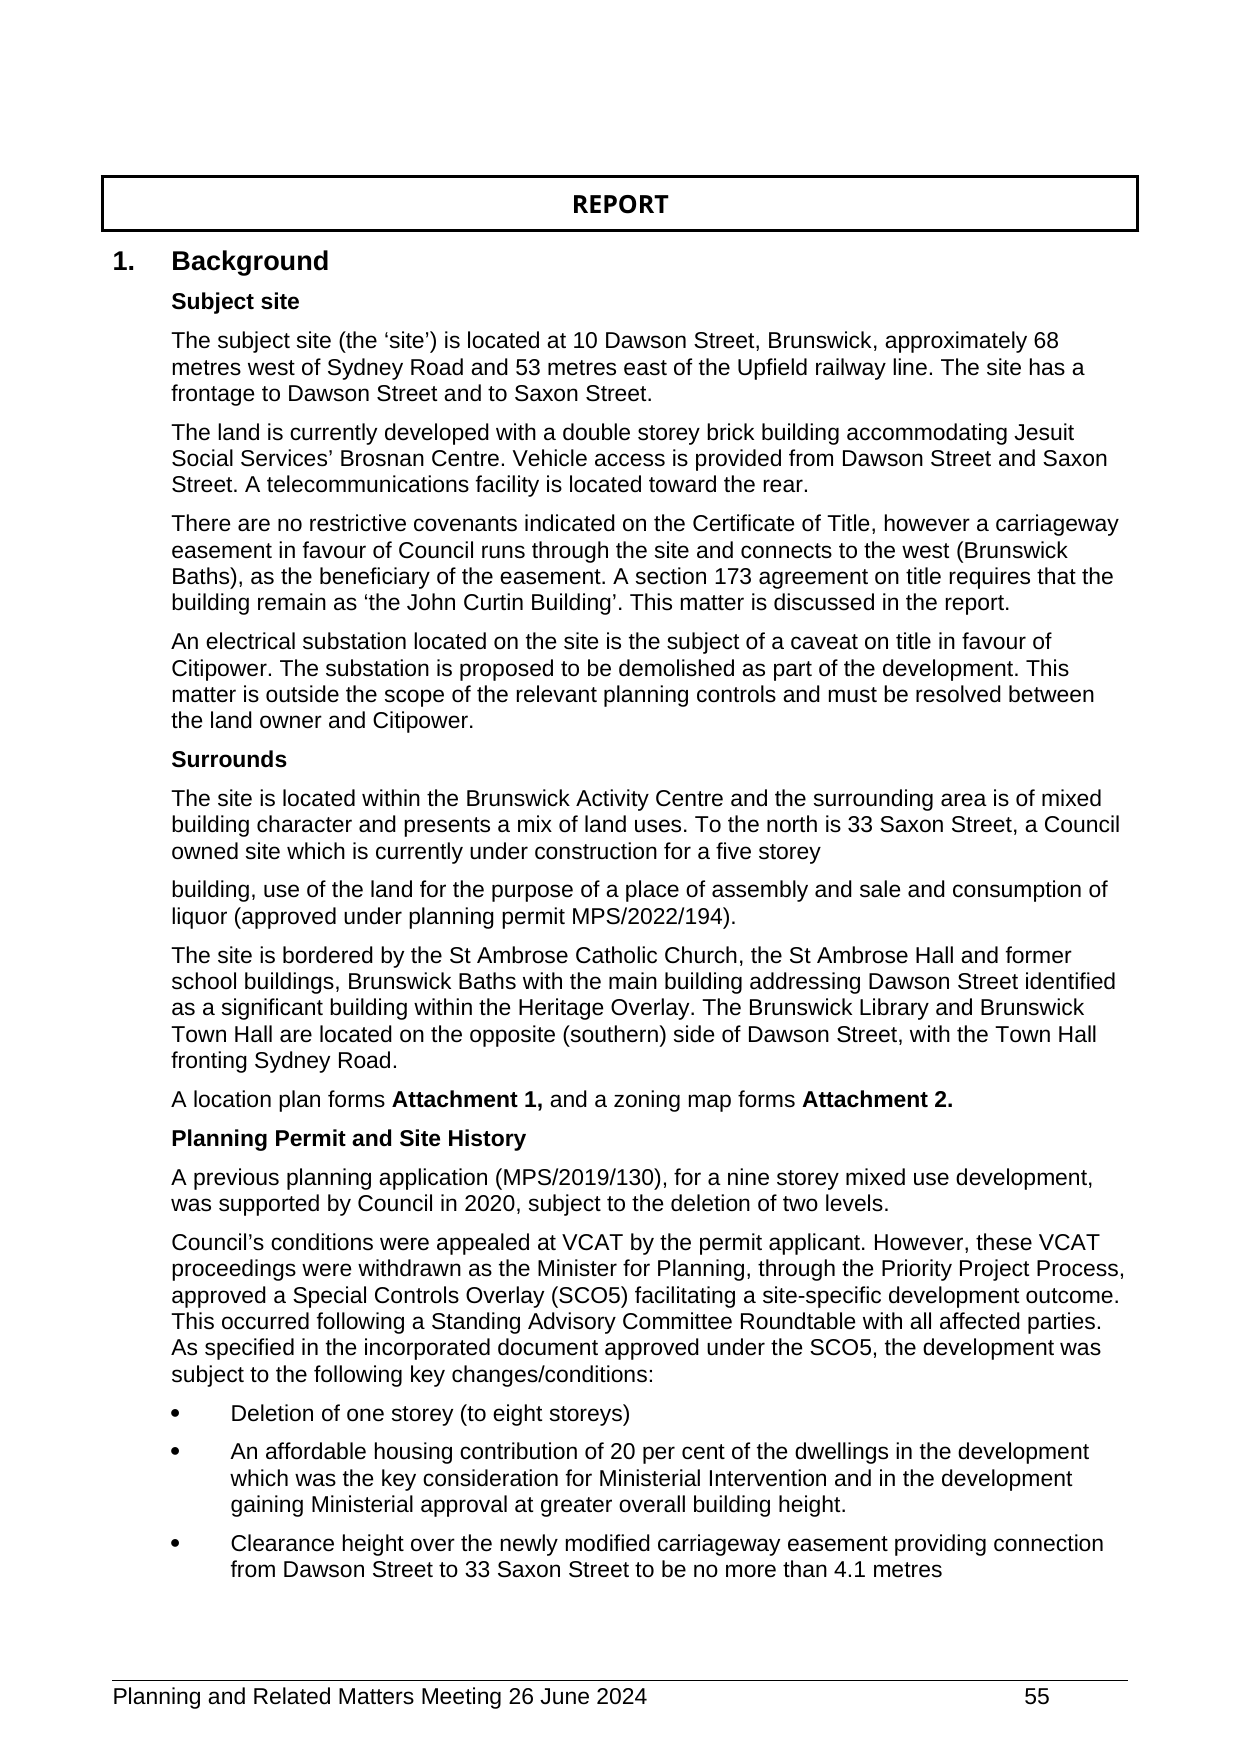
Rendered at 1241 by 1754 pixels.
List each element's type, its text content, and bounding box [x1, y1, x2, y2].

text The site is located within the Brunswick Activity Centre and the surrounding area is of mixed building character and presents a mix of land uses. To the north is 33 Saxon Street, a Council owned site which is currently under construction for a five storey [171, 785, 1128, 864]
text Surrounds [171, 746, 1128, 772]
text  Clearance height over the newly modified carriageway easement providing connection from Dawson Street to 33 Saxon Street to be no more than 4.1 metres [171, 1530, 1128, 1583]
text Planning Permit and Site History [171, 1125, 1128, 1151]
text Subject site [171, 288, 1128, 314]
text building, use of the land for the purpose of a place of assembly and sale and consumption of liquor (approved under planning permit MPS/2022/194). [171, 876, 1128, 929]
text There are no restrictive covenants indicated on the Certificate of Title, however a carriageway easement in favour of Council runs through the site and connects to the west (Brunswick Baths), as the beneficiary of the easement. A section 173 agreement on title requires that the building remain as ‘the John Curtin Building’. This matter is discussed in the report. [171, 510, 1128, 616]
text Council’s conditions were appealed at VCAT by the permit applicant. However, these VCAT proceedings were withdrawn as the Minister for Planning, through the Priority Project Process, approved a Special Controls Overlay (SCO5) facilitating a site-specific development outcome. This occurred following a Standing Advisory Committee Roundtable with all affected parties. As specified in the incorporated document approved under the SCO5, the development was subject to the following key changes/conditions: [171, 1229, 1128, 1387]
text 1. Background [112, 244, 1128, 276]
text A location plan forms Attachment 1, and a zoning map forms Attachment 2. [171, 1086, 1128, 1112]
text The site is bordered by the St Ambrose Catholic Church, the St Ambrose Hall and former school buildings, Brunswick Baths with the main building addressing Dawson Street identified as a significant building within the Heritage Overlay. The Brunswick Library and Brunswick Town Hall are located on the opposite (southern) side of Dawson Street, with the Town Hall fronting Sydney Road. [171, 942, 1128, 1073]
text An electrical substation located on the site is the subject of a caveat on title in favour of Citipower. The substation is proposed to be demolished as part of the development. This matter is outside the scope of the relevant planning controls and must be resolved between the land owner and Citipower. [171, 628, 1128, 733]
text  An affordable housing contribution of 20 per cent of the dwellings in the development which was the key consideration for Ministerial Intervention and in the development gaining Ministerial approval at greater overall building height. [171, 1438, 1128, 1517]
text  Deletion of one storey (to eight storeys) [171, 1399, 1128, 1426]
text The land is currently developed with a double storey brick building accommodating Jesuit Social Services’ Brosnan Centre. Vehicle access is provided from Dawson Street and Saxon Street. A telecommunications facility is located toward the rear. [171, 419, 1128, 498]
list A previous planning application (MPS/2019/130), for a nine storey mixed use development, was supported by Council in 2020, subject to the deletion of two levels. [171, 1164, 1128, 1216]
text The subject site (the ‘site’) is located at 10 Dawson Street, Brunswick, approximately 68 metres west of Sydney Road and 53 metres east of the Upfield railway line. The site has a frontage to Dawson Street and to Saxon Street. [171, 327, 1128, 406]
text REPORT [104, 178, 1136, 229]
